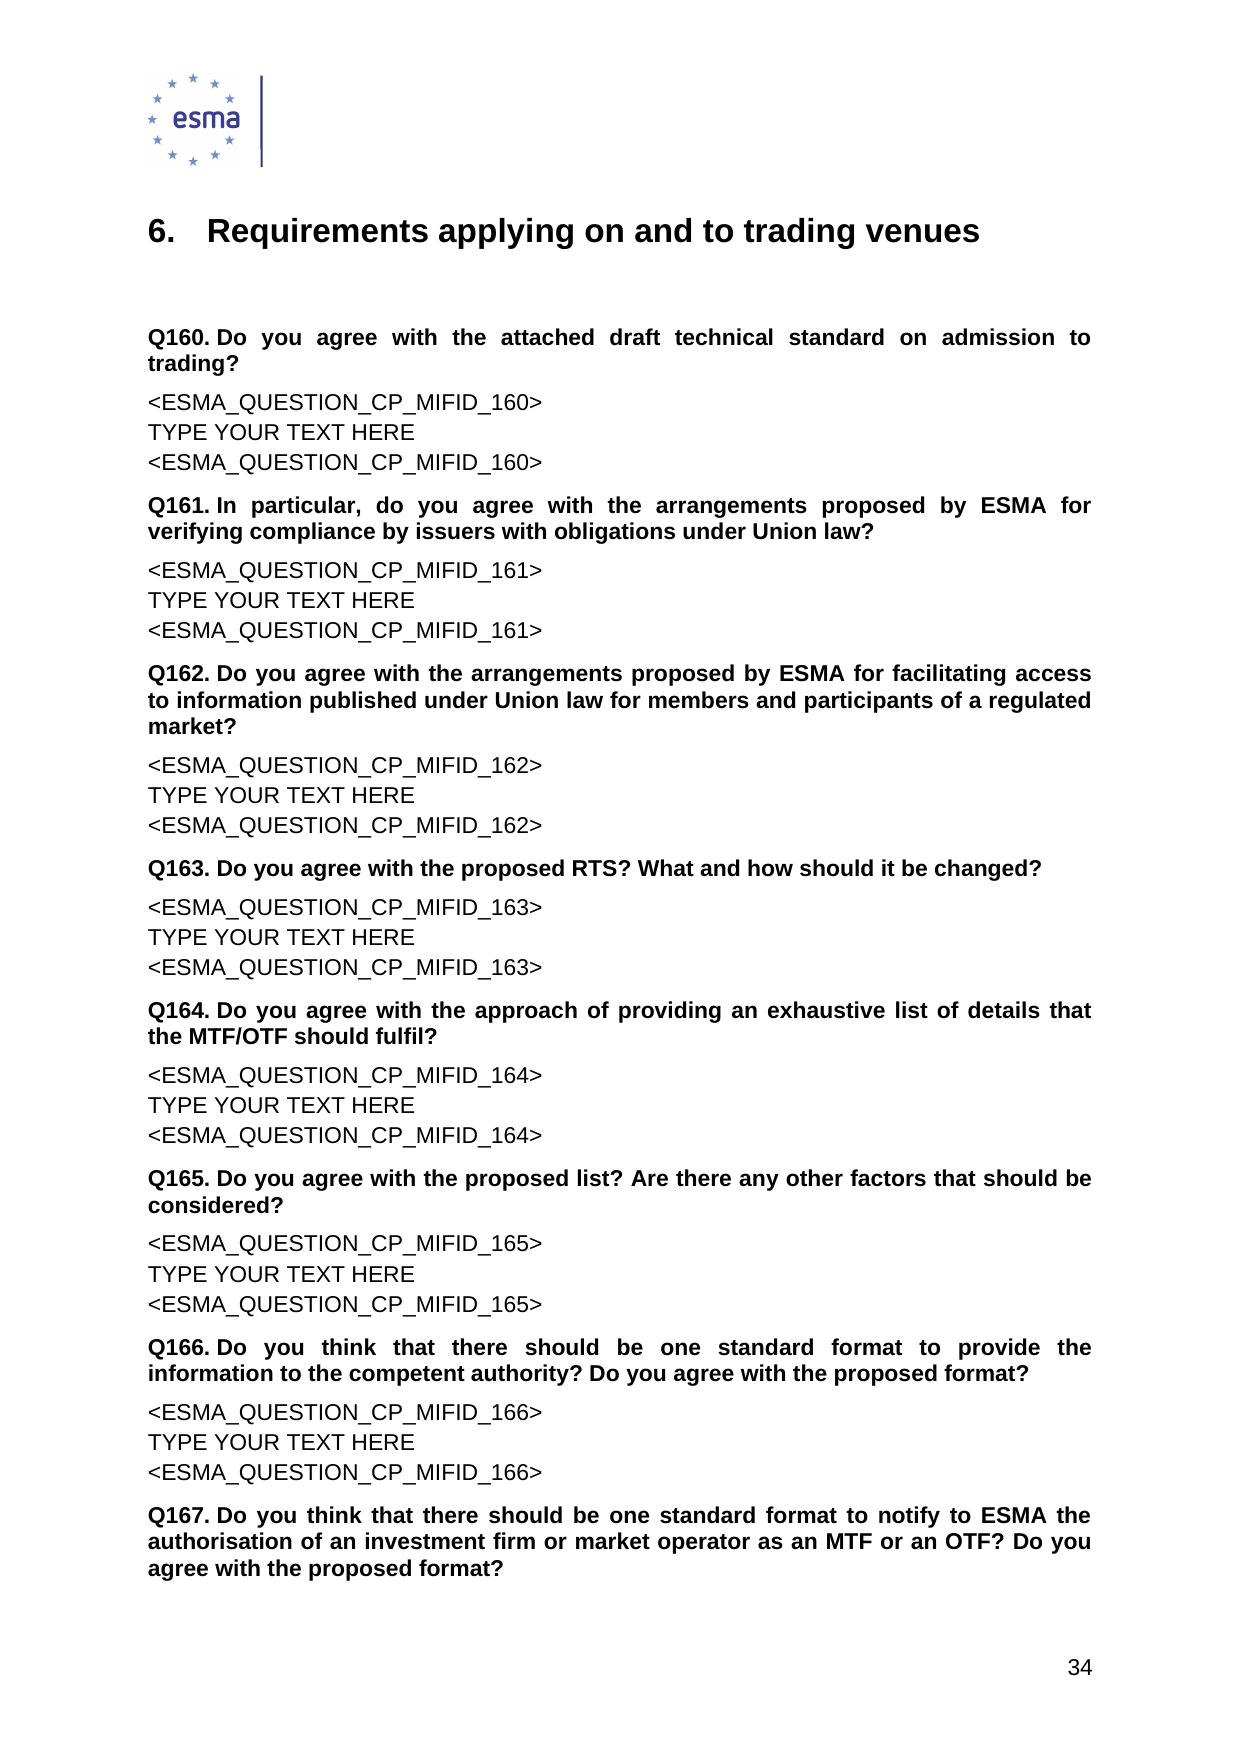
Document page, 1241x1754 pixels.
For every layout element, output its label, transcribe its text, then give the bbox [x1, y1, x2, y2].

text TYPE YOUR TEXT HERE [148, 1429, 1093, 1455]
text <ESMA_QUESTION_CP_MIFID_162> [148, 752, 1093, 778]
text <ESMA_QUESTION_CP_MIFID_163> [148, 954, 1093, 981]
text <ESMA_QUESTION_CP_MIFID_163> [148, 894, 1093, 920]
title Requirements applying on and to trading venues [148, 211, 1093, 249]
text <ESMA_QUESTION_CP_MIFID_165> [148, 1230, 1093, 1257]
text <ESMA_QUESTION_CP_MIFID_164> [148, 1122, 1093, 1149]
text <ESMA_QUESTION_CP_MIFID_162> [148, 812, 1093, 838]
text <ESMA_QUESTION_CP_MIFID_161> [148, 557, 1093, 583]
text TYPE YOUR TEXT HERE [148, 1092, 1093, 1119]
text <ESMA_QUESTION_CP_MIFID_166> [148, 1399, 1093, 1425]
text Do you agree with the proposed RTS? What and how should it be changed? [148, 855, 1093, 881]
text <ESMA_QUESTION_CP_MIFID_166> [148, 1459, 1093, 1486]
text <ESMA_QUESTION_CP_MIFID_164> [148, 1062, 1093, 1088]
text Do you agree with the attached draft technical standard on admission to trading? [148, 323, 1093, 376]
text Do you agree with the approach of providing an exhaustive list of details that the MTF/OTF should fulfil? [148, 997, 1093, 1049]
text Do you agree with the proposed list? Are there any other factors that should be considered? [148, 1165, 1093, 1218]
text TYPE YOUR TEXT HERE [148, 924, 1093, 950]
text TYPE YOUR TEXT HERE [148, 1261, 1093, 1287]
text <ESMA_QUESTION_CP_MIFID_160> [148, 449, 1093, 476]
text Do you agree with the arrangements proposed by ESMA for facilitating access to information published under Union law for members and participants of a regulated market? [148, 660, 1093, 739]
text Do you think that there should be one standard format to provide the information to the competent authority? Do you agree with the proposed format? [148, 1333, 1093, 1386]
picture [147, 73, 240, 166]
text <ESMA_QUESTION_CP_MIFID_161> [148, 617, 1093, 644]
text TYPE YOUR TEXT HERE [148, 782, 1093, 808]
text <ESMA_QUESTION_CP_MIFID_165> [148, 1291, 1093, 1317]
text TYPE YOUR TEXT HERE [148, 419, 1093, 445]
text TYPE YOUR TEXT HERE [148, 587, 1093, 614]
text Do you think that there should be one standard format to notify to ESMA the authorisation of an investment firm or market operator as an MTF or an OTF? Do you agree with the proposed format? [148, 1502, 1093, 1581]
text <ESMA_QUESTION_CP_MIFID_160> [148, 389, 1093, 415]
text In particular, do you agree with the arrangements proposed by ESMA for verifying compliance by issuers with obligations under Union law? [148, 492, 1093, 544]
